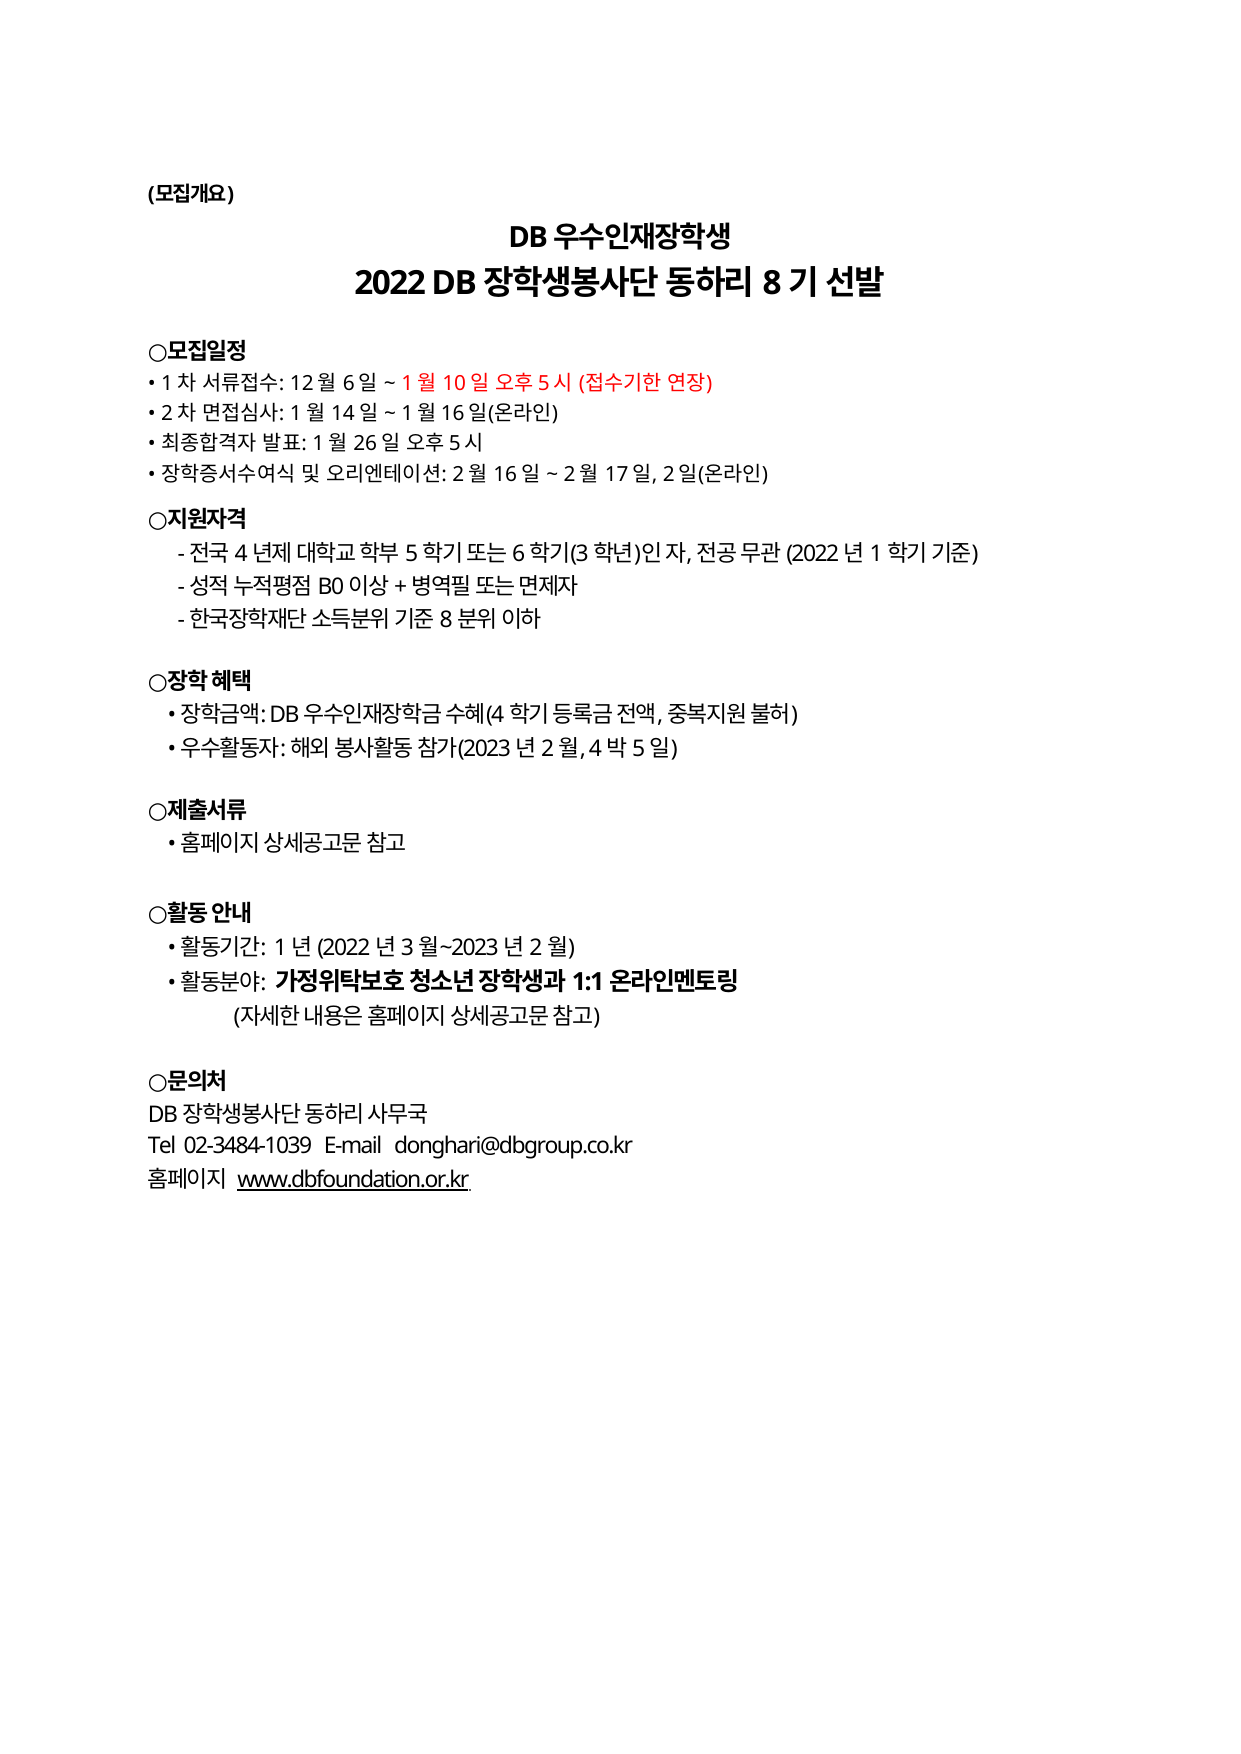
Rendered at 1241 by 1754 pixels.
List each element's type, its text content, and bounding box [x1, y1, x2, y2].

text • 1차 서류접수: 12월 6일 ~ 1월 10일 오후5시 (접수기한 연장) [148, 366, 1092, 396]
text • 장학금액: DB우수인재장학금 수혜(4학기 등록금 전액, 중복지원 불허) [148, 696, 1092, 730]
text (자세한 내용은 홈페이지 상세공고문 참고) [148, 998, 1092, 1031]
text • 2차 면접심사: 1월 14일 ~ 1월16일(온라인) [148, 396, 1092, 426]
text • 활동분야: 가정위탁보호 청소년 장학생과 1:1 온라인멘토링 [148, 962, 1092, 998]
text • 최종합격자 발표: 1월 26일 오후5시 [148, 426, 1092, 457]
text (모집개요) [148, 177, 1092, 207]
text • 홈페이지 상세공고문 참고 [148, 825, 1092, 858]
text ○장학 혜택 [148, 663, 1092, 696]
text 홈페이지 www.dbfoundation.or.kr [148, 1161, 1092, 1194]
text DB장학생봉사단 동하리 사무국 Tel 02-3484-1039 E-mail donghari@dbgroup.co.kr [148, 1096, 1092, 1161]
text - 전국 4년제 대학교 학부 5학기 또는 6학기(3학년)인 자, 전공 무관 (2022년1학기 기준) [148, 534, 1092, 568]
text DB우수인재장학생 2022 DB장학생봉사단 동하리 8기 선발 [148, 213, 1092, 304]
text ○제출서류 [148, 791, 1092, 825]
text • 활동기간: 1년 (2022년 3월~2023년 2월) [148, 928, 1092, 962]
text • 우수활동자: 해외 봉사활동 참가(2023년2월, 4박5일) [148, 730, 1092, 763]
text ○문의처 [148, 1063, 1092, 1096]
text - 성적 누적평점 B0이상 + 병역필 또는 면제자 [177, 568, 1092, 601]
text ○활동 안내 [148, 895, 1092, 928]
text ○모집일정 [148, 332, 1092, 366]
text • 장학증서수여식 및 오리엔테이션: 2월 16일 ~ 2월 17일, 2일(온라인) [148, 457, 1092, 487]
text ○지원자격 [148, 501, 1092, 534]
text - 한국장학재단 소득분위 기준 8분위 이하 [177, 601, 1092, 634]
